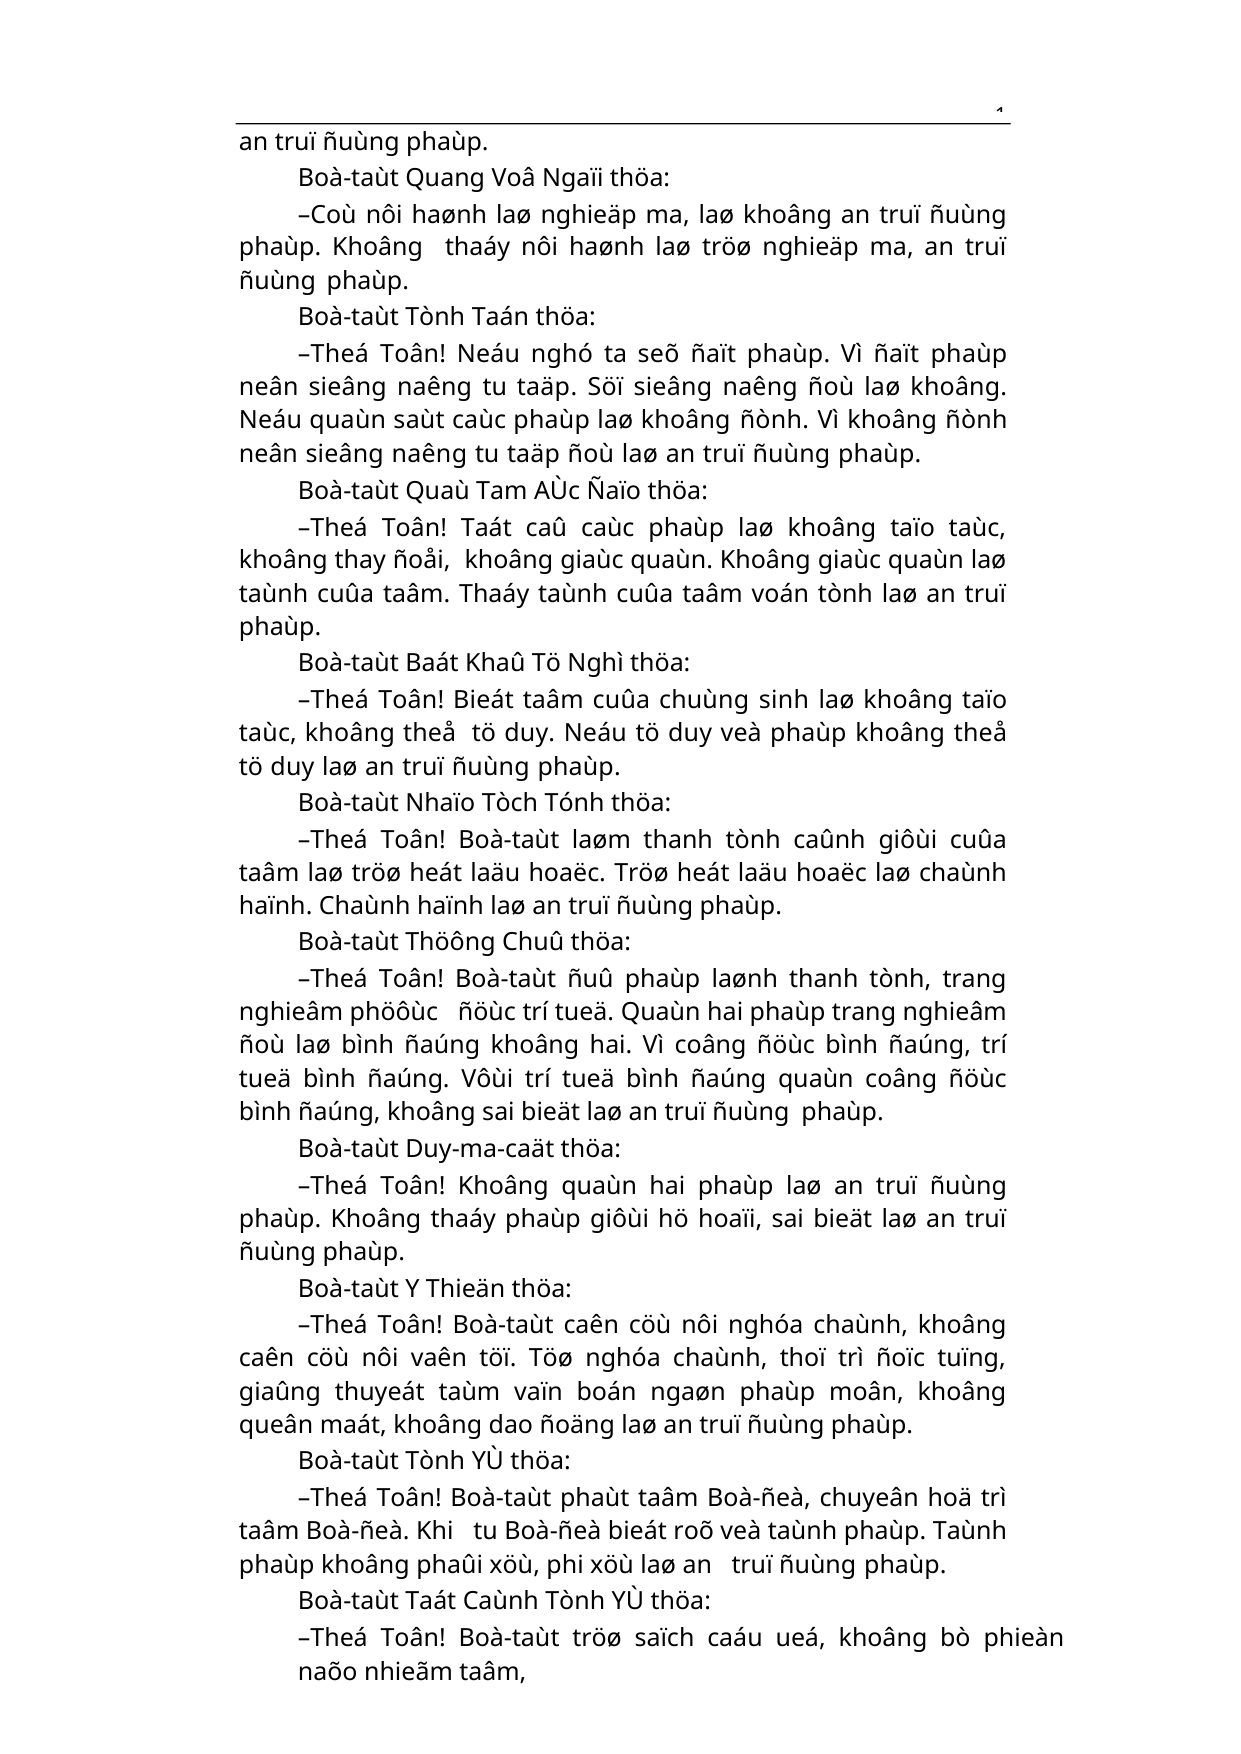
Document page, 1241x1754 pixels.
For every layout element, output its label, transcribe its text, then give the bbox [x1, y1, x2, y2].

text –Theá Toân! Boà-taùt caên cöù nôi nghóa chaùnh, khoâng caên cöù nôi vaên töï. Töø nghóa chaùnh, thoï trì ñoïc tuïng, giaûng thuyeát taùm vaïn boán ngaøn phaùp moân, khoâng queân maát, khoâng dao ñoäng laø an truï ñuùng phaùp. [239, 1307, 1007, 1441]
text –Theá Toân! Boà-taùt phaùt taâm Boà-ñeà, chuyeân hoä trì taâm Boà-ñeà. Khi tu Boà-ñeà bieát roõ veà taùnh phaùp. Taùnh phaùp khoâng phaûi xöù, phi xöù laø an truï ñuùng phaùp. [239, 1480, 1008, 1580]
text Boà-taùt Tònh Taán thöa: [298, 299, 1065, 333]
text Boà-taùt Taát Caùnh Tònh YÙ thöa: [298, 1583, 1065, 1617]
text Boà-taùt Quang Voâ Ngaïi thöa: [298, 159, 1065, 193]
text –Theá Toân! Bieát taâm cuûa chuùng sinh laø khoâng taïo taùc, khoâng theå tö duy. Neáu tö duy veà phaùp khoâng theå tö duy laø an truï ñuùng phaùp. [239, 682, 1007, 782]
text –Theá Toân! Khoâng quaùn hai phaùp laø an truï ñuùng phaùp. Khoâng thaáy phaùp giôùi hö hoaïi, sai bieät laø an truï ñuùng phaùp. [239, 1168, 1008, 1268]
text Boà-taùt Tònh YÙ thöa: [298, 1443, 1065, 1477]
text Boà-taùt Duy-ma-caät thöa: [298, 1131, 1065, 1165]
text Boà-taùt Thöông Chuû thöa: [298, 924, 1065, 958]
text –Theá Toân! Boà-taùt laøm thanh tònh caûnh giôùi cuûa taâm laø tröø heát laäu hoaëc. Tröø heát laäu hoaëc laø chaùnh haïnh. Chaùnh haïnh laø an truï ñuùng phaùp. [239, 821, 1008, 922]
text –Coù nôi haønh laø nghieäp ma, laø khoâng an truï ñuùng phaùp. Khoâng thaáy nôi haønh laø tröø nghieäp ma, an truï ñuùng phaùp. [239, 196, 1008, 297]
text –Theá Toân! Boà-taùt tröø saïch caáu ueá, khoâng bò phieàn naõo nhieãm taâm, [298, 1619, 1065, 1688]
text Boà-taùt Nhaïo Tòch Tónh thöa: [298, 784, 1065, 818]
text Boà-taùt Y Thieän thöa: [298, 1270, 1065, 1304]
text –Theá Toân! Boà-taùt ñuû phaùp laønh thanh tònh, trang nghieâm phöôùc ñöùc trí tueä. Quaùn hai phaùp trang nghieâm ñoù laø bình ñaúng khoâng hai. Vì coâng ñöùc bình ñaúng, trí tueä bình ñaúng. Vôùi trí tueä bình ñaúng quaùn coâng ñöùc bình ñaúng, khoâng sai bieät laø an truï ñuùng phaùp. [239, 961, 1008, 1128]
text Boà-taùt Quaù Tam AÙc Ñaïo thöa: [298, 473, 1065, 507]
text –Theá Toân! Neáu nghó ta seõ ñaït phaùp. Vì ñaït phaùp neân sieâng naêng tu taäp. Söï sieâng naêng ñoù laø khoâng. Neáu quaùn saùt caùc phaùp laø khoâng ñònh. Vì khoâng ñònh neân sieâng naêng tu taäp ñoù laø an truï ñuùng phaùp. [239, 336, 1007, 470]
text –Theá Toân! Taát caû caùc phaùp laø khoâng taïo taùc, khoâng thay ñoåi, khoâng giaùc quaùn. Khoâng giaùc quaùn laø taùnh cuûa taâm. Thaáy taùnh cuûa taâm voán tònh laø an truï phaùp. [239, 509, 1007, 643]
text an truï ñuùng phaùp. [239, 123, 1065, 157]
text Boà-taùt Baát Khaû Tö Nghì thöa: [298, 645, 1065, 679]
